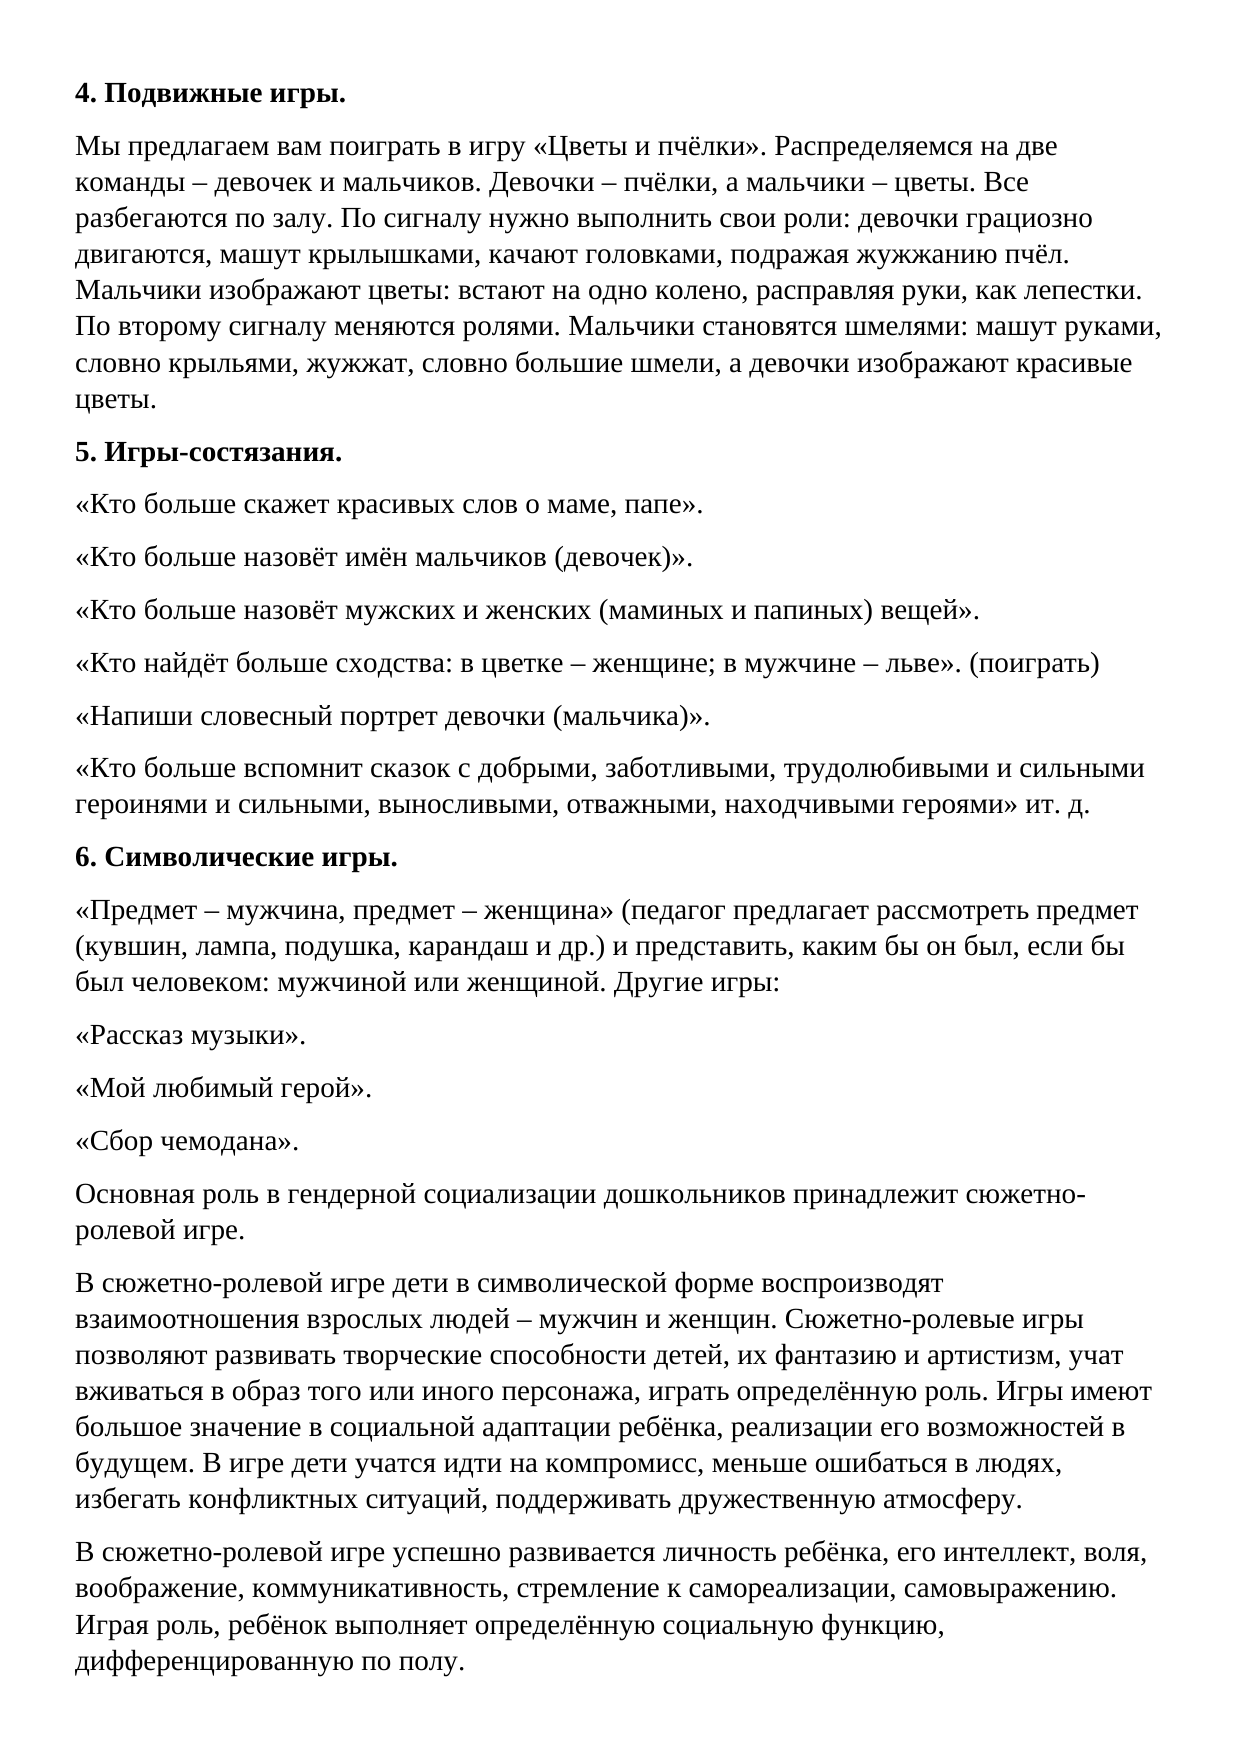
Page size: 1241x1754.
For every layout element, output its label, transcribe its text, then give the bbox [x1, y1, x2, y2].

text «Кто больше назовёт мужских и женских (маминых и папиных) вещей». [75, 592, 1165, 626]
text «Рассказ музыки». [75, 1017, 1165, 1051]
text «Мой любимый герой». [75, 1070, 1165, 1104]
text «Кто больше назовёт имён мальчиков (девочек)». [75, 539, 1165, 573]
text «Кто найдёт больше сходства: в цветке – женщине; в мужчине – льве». (поиграть) [75, 645, 1165, 678]
text «Кто больше вспомнит сказок с добрыми, заботливыми, трудолюбивыми и сильными героинями и сильными, выносливыми, отважными, находчивыми героями» ит. д. [75, 751, 1165, 820]
text «Напиши словесный портрет девочки (мальчика)». [75, 698, 1165, 731]
text В сюжетно-ролевой игре успешно развивается личность ребёнка, его интеллект, воля, воображение, коммуникативность, стремление к самореализации, самовыражению. Играя роль, ребёнок выполняет определённую социальную функцию, дифференцированную по полу. [75, 1534, 1165, 1676]
text «Предмет – мужчина, предмет – женщина» (педагог предлагает рассмотреть предмет (кувшин, лампа, подушка, карандаш и др.) и представить, каким бы он был, если бы был человеком: мужчиной или женщиной. Другие игры: [75, 892, 1165, 998]
text «Кто больше скажет красивых слов о маме, папе». [75, 486, 1165, 520]
text Основная роль в гендерной социализации дошкольников принадлежит сюжетно-ролевой игре. [75, 1176, 1165, 1246]
text 6. Символические игры. [75, 839, 1165, 873]
text «Сбор чемодана». [75, 1123, 1165, 1157]
text 5. Игры-состязания. [75, 434, 1165, 467]
text В сюжетно-ролевой игре дети в символической форме воспроизводят взаимоотношения взрослых людей – мужчин и женщин. Сюжетно-ролевые игры позволяют развивать творческие способности детей, их фантазию и артистизм, учат вживаться в образ того или иного персонажа, играть определённую роль. Игры имеют большое значение в социальной адаптации ребёнка, реализации его возможностей в будущем. В игре дети учатся идти на компромисс, меньше ошибаться в людях, избегать конфликтных ситуаций, поддерживать дружественную атмосферу. [75, 1265, 1165, 1515]
text 4. Подвижные игры. [75, 75, 1165, 108]
text Мы предлагаем вам поиграть в игру «Цветы и пчёлки». Распределяемся на две команды – девочек и мальчиков. Девочки – пчёлки, а мальчики – цветы. Все разбегаются по залу. По сигналу нужно выполнить свои роли: девочки грациозно двигаются, машут крылышками, качают головками, подражая жужжанию пчёл. Мальчики изображают цветы: встают на одно колено, расправляя руки, как лепестки. По второму сигналу меняются ролями. Мальчики становятся шмелями: машут руками, словно крыльями, жужжат, словно большие шмели, а девочки изображают красивые цветы. [75, 128, 1165, 414]
